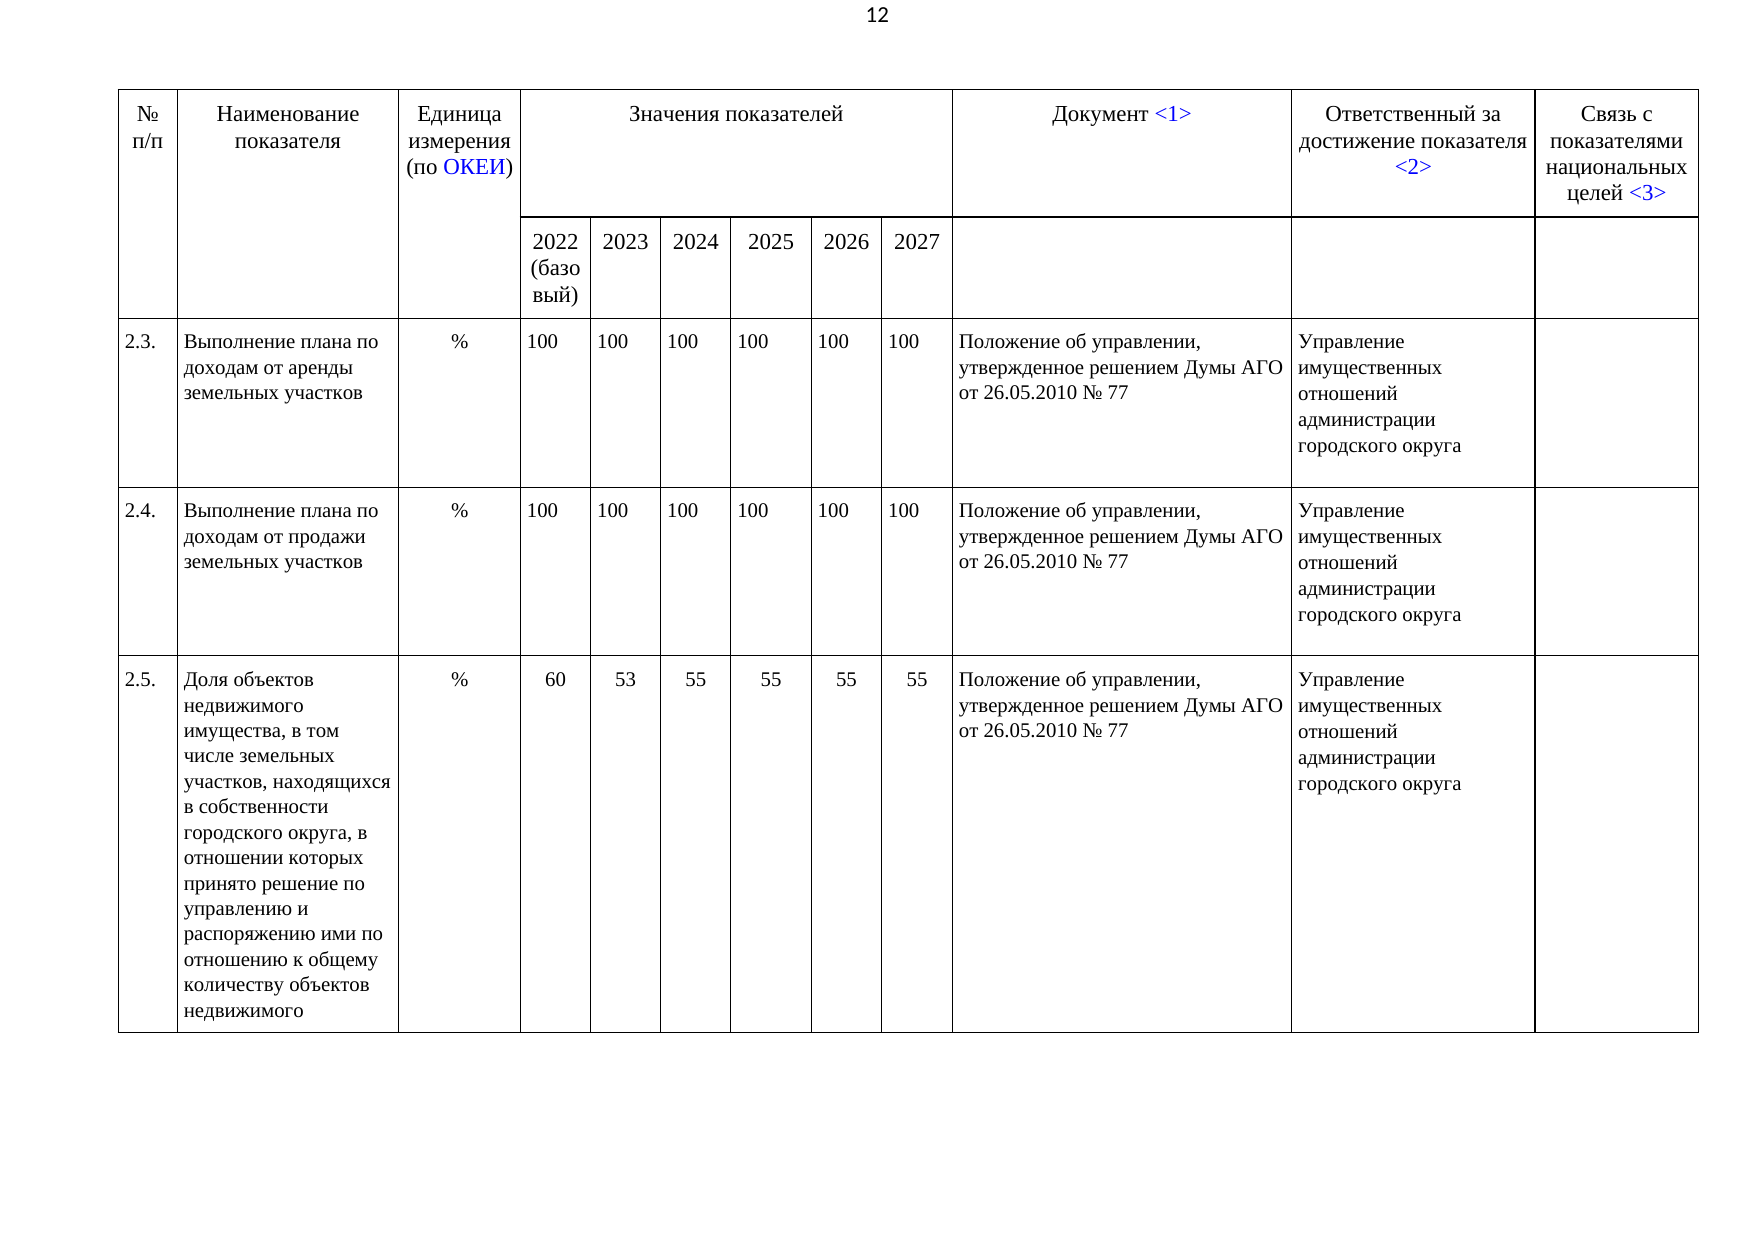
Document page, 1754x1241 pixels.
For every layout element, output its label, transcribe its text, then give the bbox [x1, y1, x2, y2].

table_header Ответственный за достижение показателя <2> [1292, 90, 1534, 216]
table_cell % [399, 488, 520, 655]
table_cell % [399, 319, 520, 487]
table_header Связь с показателями национальных целей <3> [1536, 90, 1698, 216]
table_header № п/п [119, 90, 177, 318]
table_cell [953, 218, 1291, 318]
table_cell [1536, 656, 1698, 1032]
table_cell 100 [731, 488, 811, 655]
table_cell 100 [661, 488, 730, 655]
table_cell [1536, 319, 1698, 487]
table_cell 100 [812, 319, 881, 487]
table_cell Управление имущественных отношений администрации городского округа [1292, 319, 1534, 487]
table_cell [1292, 218, 1534, 318]
table_cell 55 [661, 656, 730, 1032]
table_cell 100 [661, 319, 730, 487]
table_cell Положение об управлении, утвержденное решением Думы АГО от 26.05.2010 № 77 [953, 656, 1291, 1032]
table_cell % [399, 656, 520, 1032]
table_cell 60 [521, 656, 590, 1032]
table_header Значения показателей [521, 90, 952, 216]
table_cell 2025 [731, 218, 811, 318]
table_cell [1536, 488, 1698, 655]
table_header Наименование показателя [178, 90, 398, 318]
table_cell 100 [882, 488, 952, 655]
table_cell 2.5. [119, 656, 177, 1032]
table_cell [1536, 218, 1698, 318]
table_cell 100 [521, 488, 590, 655]
table_cell Выполнение плана по доходам от аренды земельных участков [178, 319, 398, 487]
table_cell 55 [882, 656, 952, 1032]
table_cell 100 [591, 488, 660, 655]
table_cell Управление имущественных отношений администрации городского округа [1292, 656, 1534, 1032]
table_cell 55 [812, 656, 881, 1032]
table_cell 55 [731, 656, 811, 1032]
table_cell Управление имущественных отношений администрации городского округа [1292, 488, 1534, 655]
table_cell 2023 [591, 218, 660, 318]
table_cell Выполнение плана по доходам от продажи земельных участков [178, 488, 398, 655]
table_cell 2.3. [119, 319, 177, 487]
table_cell 2026 [812, 218, 881, 318]
table_cell 100 [591, 319, 660, 487]
table_cell 2022 (базовый) [521, 218, 590, 318]
table_cell 100 [882, 319, 952, 487]
table_cell Положение об управлении, утвержденное решением Думы АГО от 26.05.2010 № 77 [953, 319, 1291, 487]
table_cell 53 [591, 656, 660, 1032]
table_header Единица измерения (по ОКЕИ) [399, 90, 520, 318]
table_cell 100 [731, 319, 811, 487]
table_cell Положение об управлении, утвержденное решением Думы АГО от 26.05.2010 № 77 [953, 488, 1291, 655]
table_cell 2027 [882, 218, 952, 318]
table_cell 2024 [661, 218, 730, 318]
table_header Документ <1> [953, 90, 1291, 216]
table_cell 100 [521, 319, 590, 487]
table_cell 100 [812, 488, 881, 655]
table_cell 2.4. [119, 488, 177, 655]
